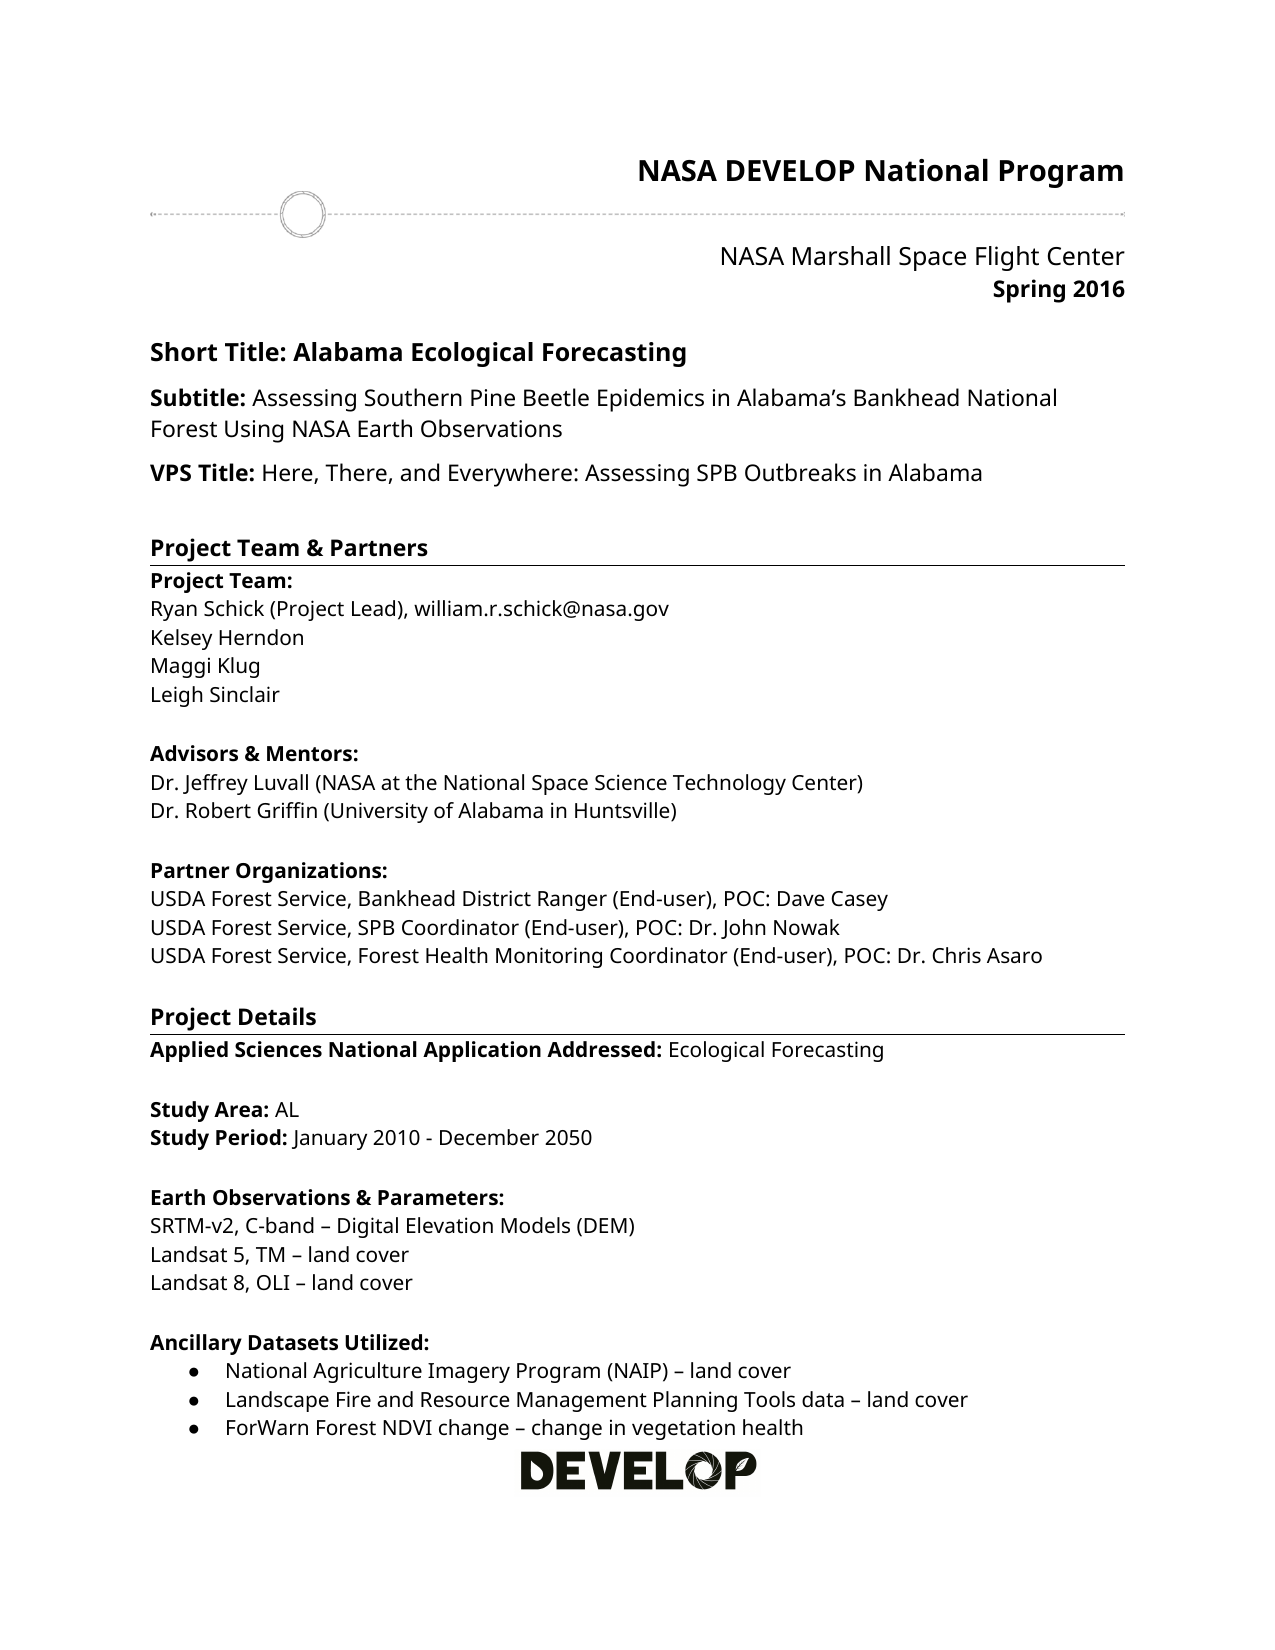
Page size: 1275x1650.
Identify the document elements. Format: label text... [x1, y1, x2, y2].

list ForWarn Forest NDVI change – change in vegetation health [187, 1413, 1125, 1442]
text Earth Observations & Parameters: [150, 1183, 1125, 1212]
text VPS Title: Here, There, and Everywhere: Assessing SPB Outbreaks in Alabama [150, 457, 1125, 488]
text SRTM-v2, C-band – Digital Elevation Models (DEM) [150, 1212, 1125, 1240]
text USDA Forest Service, SPB Coordinator (End-user), POC: Dr. John Nowak [150, 913, 1125, 941]
picture [150, 189, 1125, 239]
text Study Period: January 2010 - December 2050 [150, 1123, 1125, 1152]
text Dr. Robert Griffin (University of Alabama in Huntsville) [150, 796, 1125, 825]
text Project Team: [150, 566, 1125, 594]
text Dr. Jeffrey Luvall (NASA at the National Space Science Technology Center) [150, 768, 1125, 796]
list Landscape Fire and Resource Management Planning Tools data – land cover [187, 1385, 1125, 1413]
text USDA Forest Service, Bankhead District Ranger (End-user), POC: Dave Casey [150, 884, 1125, 913]
picture [514, 1449, 761, 1497]
text Leigh Sinclair [150, 680, 1125, 708]
text Project Team & Partners [150, 532, 1125, 565]
text Spring 2016 [150, 272, 1125, 304]
text Landsat 5, TM – land cover [150, 1240, 1125, 1268]
text Partner Organizations: [150, 856, 1125, 884]
text NASA DEVELOP National Program [150, 150, 1125, 189]
text Ancillary Datasets Utilized: [150, 1328, 1125, 1357]
text Applied Sciences National Application Addressed: Ecological Forecasting [150, 1035, 1125, 1064]
text NASA Marshall Space Flight Center [150, 239, 1125, 272]
text Short Title: Alabama Ecological Forecasting [150, 335, 1125, 369]
text Landsat 8, OLI – land cover [150, 1268, 1125, 1297]
text Subtitle: Assessing Southern Pine Beetle Epidemics in Alabama’s Bankhead National Forest Using NASA Earth Observations [150, 382, 1125, 444]
text Kelsey Herndon [150, 623, 1125, 651]
text Project Details [150, 1001, 1125, 1034]
text Maggi Klug [150, 651, 1125, 680]
text Study Area: AL [150, 1095, 1125, 1123]
list National Agriculture Imagery Program (NAIP) – land cover [187, 1357, 1125, 1385]
text USDA Forest Service, Forest Health Monitoring Coordinator (End-user), POC: Dr. Chris Asaro [150, 941, 1125, 970]
text Ryan Schick (Project Lead), william.r.schick@nasa.gov [150, 594, 1125, 623]
text Advisors & Mentors: [150, 739, 1125, 768]
